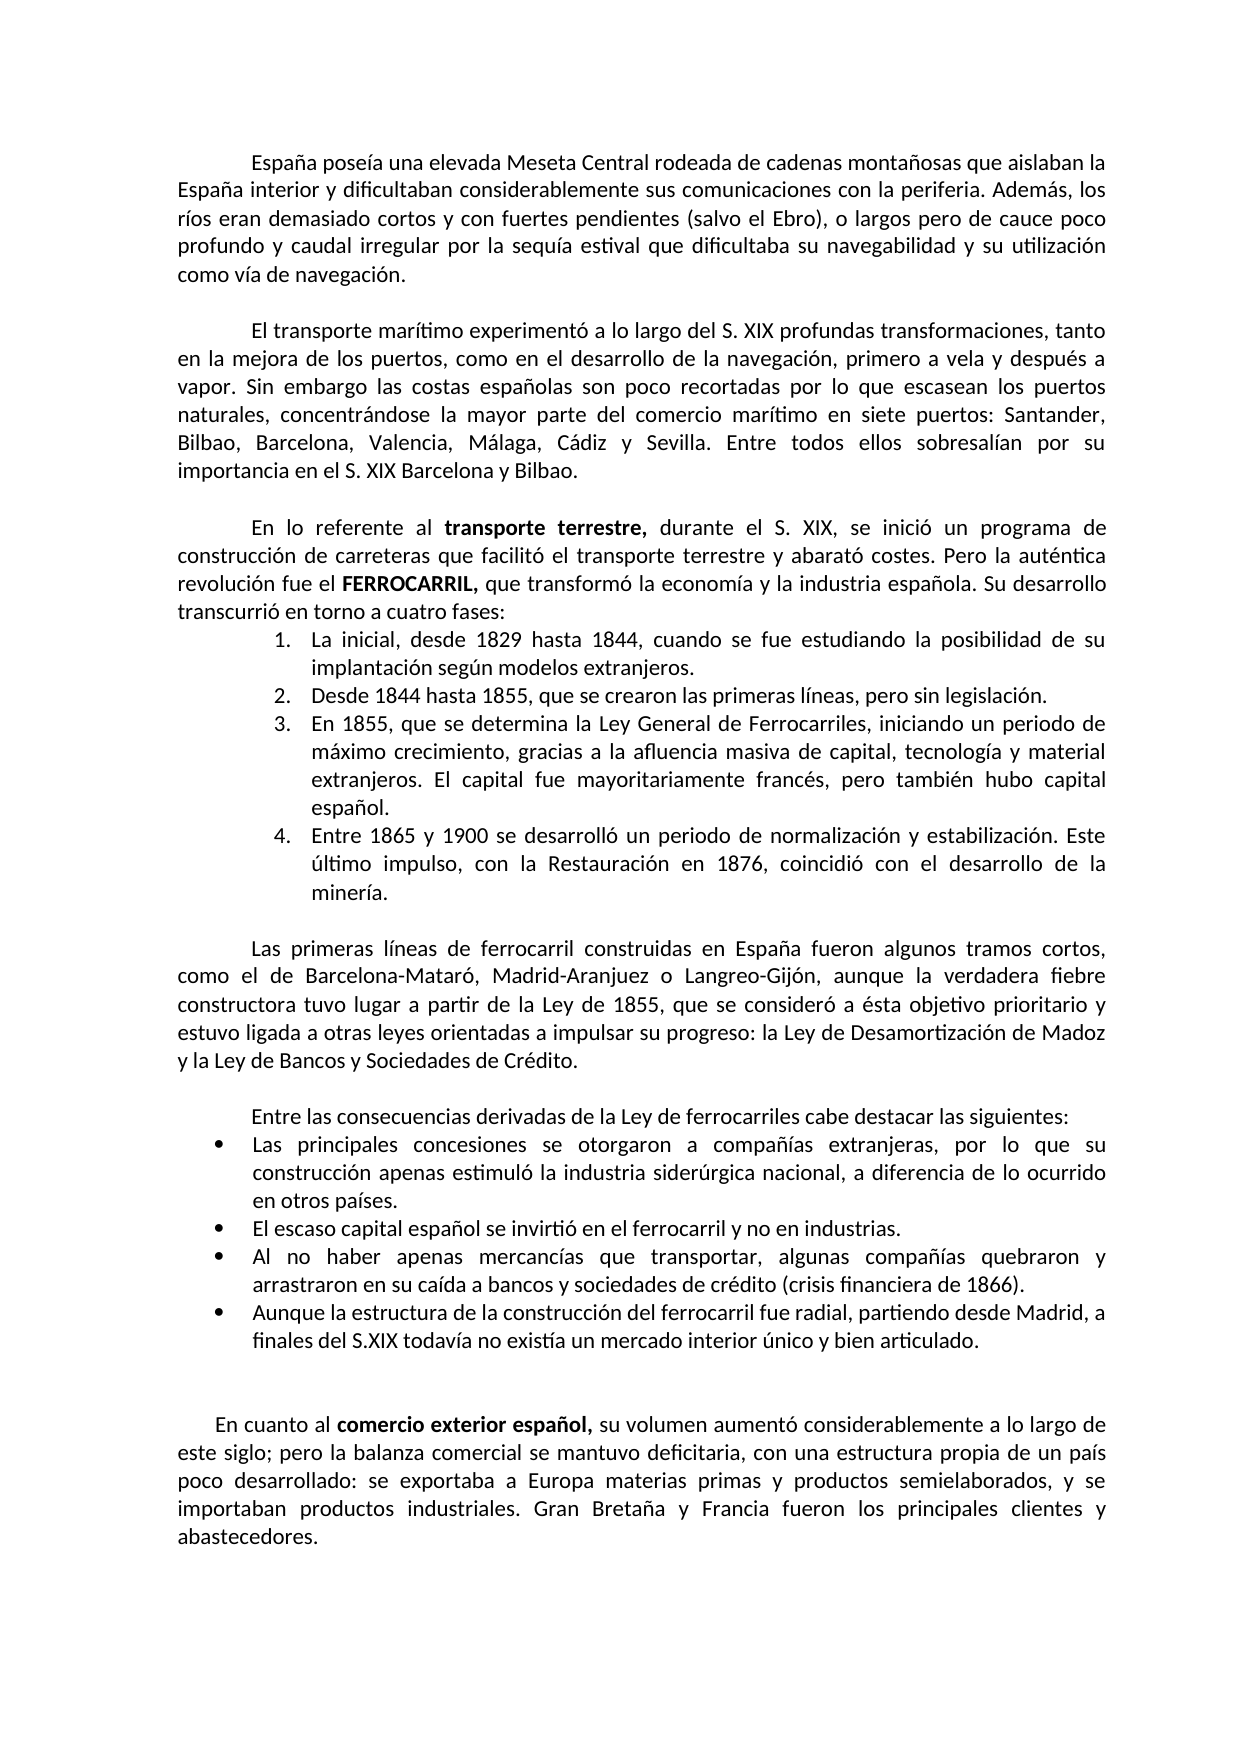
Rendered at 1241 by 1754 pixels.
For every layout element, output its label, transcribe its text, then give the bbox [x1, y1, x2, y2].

text España poseía una elevada Meseta Central rodeada de cadenas montañosas que aislaban la España interior y dificultaban considerablemente sus comunicaciones con la periferia. Además, los ríos eran demasiado cortos y con fuertes pendientes (salvo el Ebro), o largos pero de cauce poco profundo y caudal irregular por la sequía estival que dificultaba su navegabilidad y su utilización como vía de navegación. [177, 148, 1107, 288]
list La inicial, desde 1829 hasta 1844, cuando se fue estudiando la posibilidad de su implantación según modelos extranjeros. [274, 625, 1107, 681]
list Entre 1865 y 1900 se desarrolló un periodo de normalización y estabilización. Este último impulso, con la Restauración en 1876, coincidió con el desarrollo de la minería. [274, 822, 1107, 906]
text En lo referente al transporte terrestre, durante el S. XIX, se inició un programa de construcción de carreteras que facilitó el transporte terrestre y abarató costes. Pero la auténtica revolución fue el FERROCARRIL, que transformó la economía y la industria española. Su desarrollo transcurrió en torno a cuatro fases: [177, 513, 1107, 625]
text Entre las consecuencias derivadas de la Ley de ferrocarriles cabe destacar las siguientes: [177, 1102, 1107, 1130]
list Al no haber apenas mercancías que transportar, algunas compañías quebraron y arrastraron en su caída a bancos y sociedades de crédito (crisis financiera de 1866). [215, 1242, 1107, 1298]
text El transporte marítimo experimentó a lo largo del S. XIX profundas transformaciones, tanto en la mejora de los puertos, como en el desarrollo de la navegación, primero a vela y después a vapor. Sin embargo las costas españolas son poco recortadas por lo que escasean los puertos naturales, concentrándose la mayor parte del comercio marítimo en siete puertos: Santander, Bilbao, Barcelona, Valencia, Málaga, Cádiz y Sevilla. Entre todos ellos sobresalían por su importancia en el S. XIX Barcelona y Bilbao. [177, 316, 1107, 484]
text Las primeras líneas de ferrocarril construidas en España fueron algunos tramos cortos, como el de Barcelona-Mataró, Madrid-Aranjuez o Langreo-Gijón, aunque la verdadera fiebre constructora tuvo lugar a partir de la Ley de 1855, que se consideró a ésta objetivo prioritario y estuvo ligada a otras leyes orientadas a impulsar su progreso: la Ley de Desamortización de Madoz y la Ley de Bancos y Sociedades de Crédito. [177, 934, 1107, 1074]
list Las principales concesiones se otorgaron a compañías extranjeras, por lo que su construcción apenas estimuló la industria siderúrgica nacional, a diferencia de lo ocurrido en otros países. [215, 1130, 1107, 1214]
list Aunque la estructura de la construcción del ferrocarril fue radial, partiendo desde Madrid, a finales del S.XIX todavía no existía un mercado interior único y bien articulado. [215, 1298, 1107, 1354]
list En 1855, que se determina la Ley General de Ferrocarriles, iniciando un periodo de máximo crecimiento, gracias a la afluencia masiva de capital, tecnología y material extranjeros. El capital fue mayoritariamente francés, pero también hubo capital español. [274, 709, 1107, 822]
list El escaso capital español se invirtió en el ferrocarril y no en industrias. [215, 1214, 1107, 1242]
list Desde 1844 hasta 1855, que se crearon las primeras líneas, pero sin legislación. [274, 681, 1107, 709]
text En cuanto al comercio exterior español, su volumen aumentó considerablemente a lo largo de este siglo; pero la balanza comercial se mantuvo deficitaria, con una estructura propia de un país poco desarrollado: se exportaba a Europa materias primas y productos semielaborados, y se importaban productos industriales. Gran Bretaña y Francia fueron los principales clientes y abastecedores. [177, 1410, 1107, 1550]
